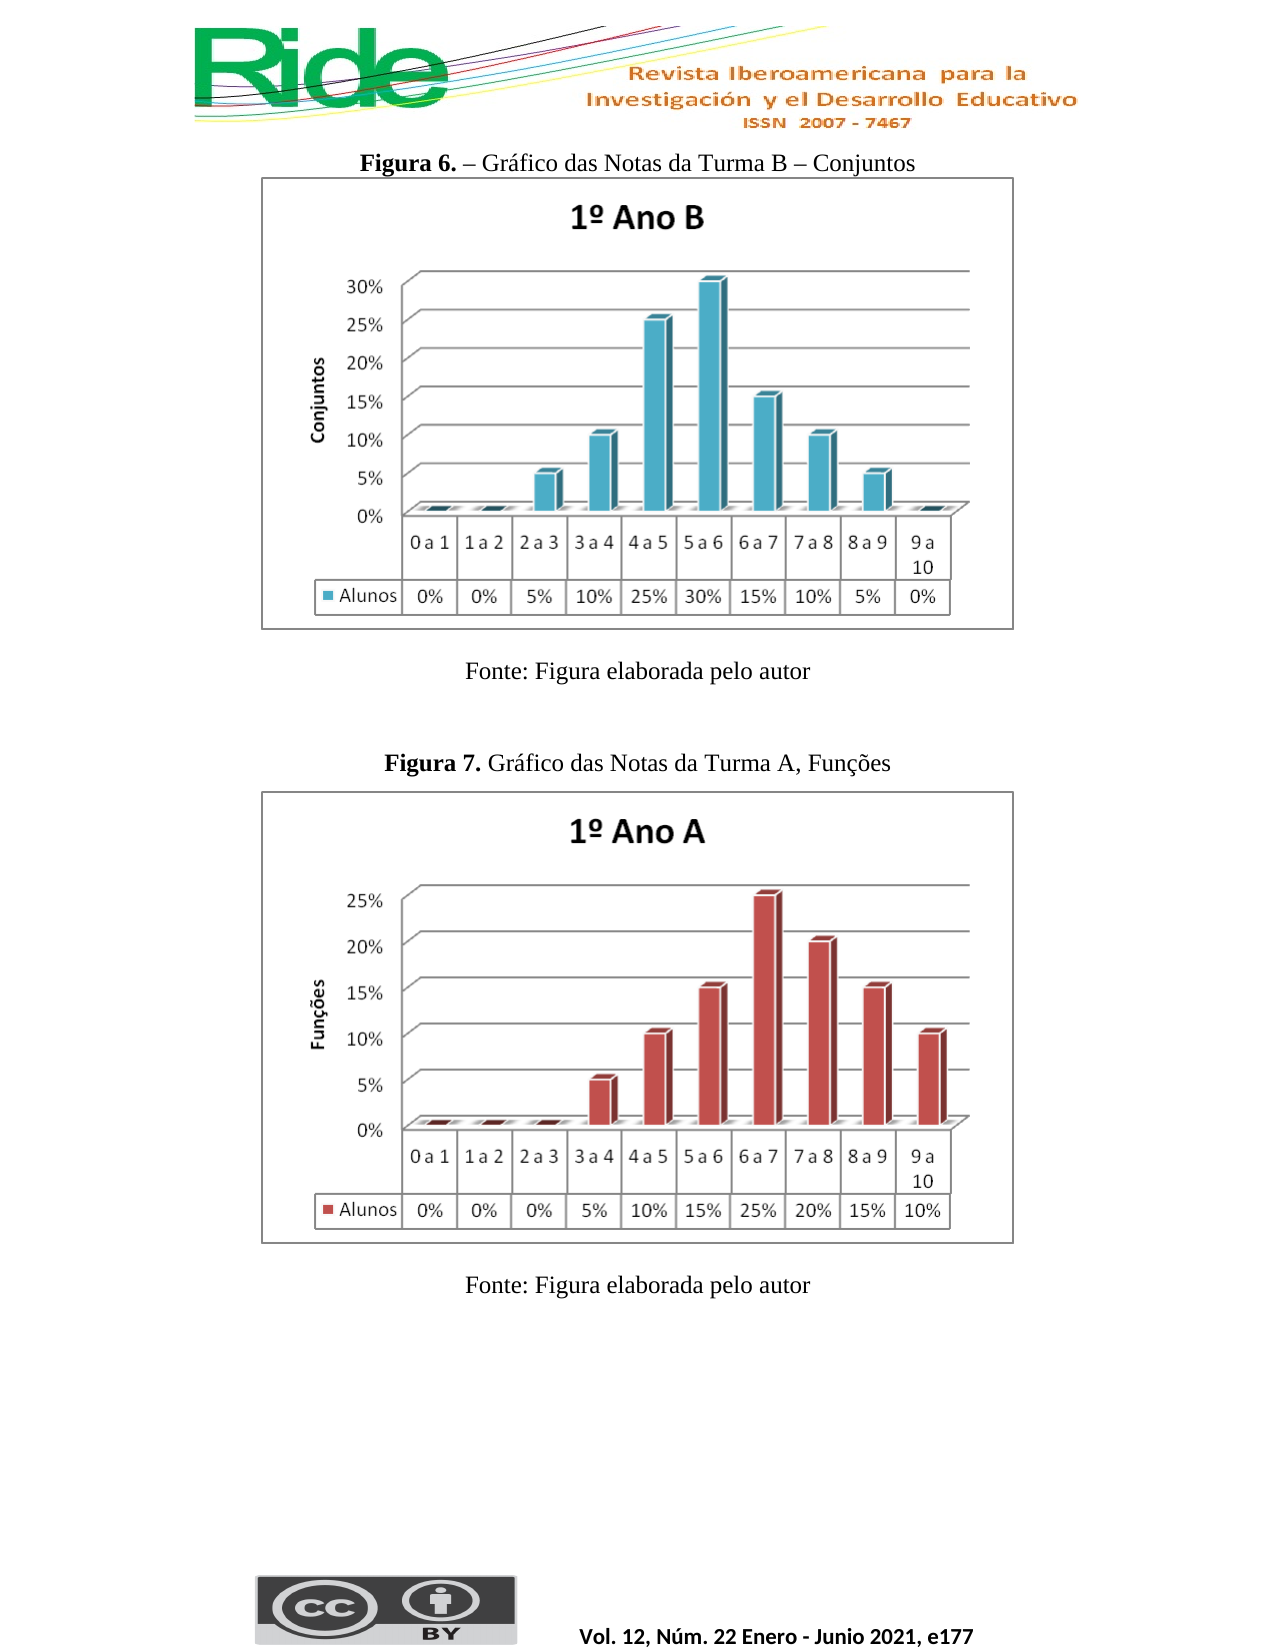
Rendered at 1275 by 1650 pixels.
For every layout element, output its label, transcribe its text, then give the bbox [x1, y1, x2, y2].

picture [254, 1575, 518, 1645]
picture [260, 790, 1015, 1245]
text Fonte: Figura elaborada pelo autor [177, 656, 1098, 685]
text Figura 7. Gráfico das Notas da Turma A, Funções [177, 748, 1098, 776]
text Fonte: Figura elaborada pelo autor [177, 1271, 1098, 1299]
picture [194, 26, 1081, 130]
text Figura 6. – Gráfico das Notas da Turma B – Conjuntos [177, 148, 1098, 176]
picture [260, 176, 1015, 631]
